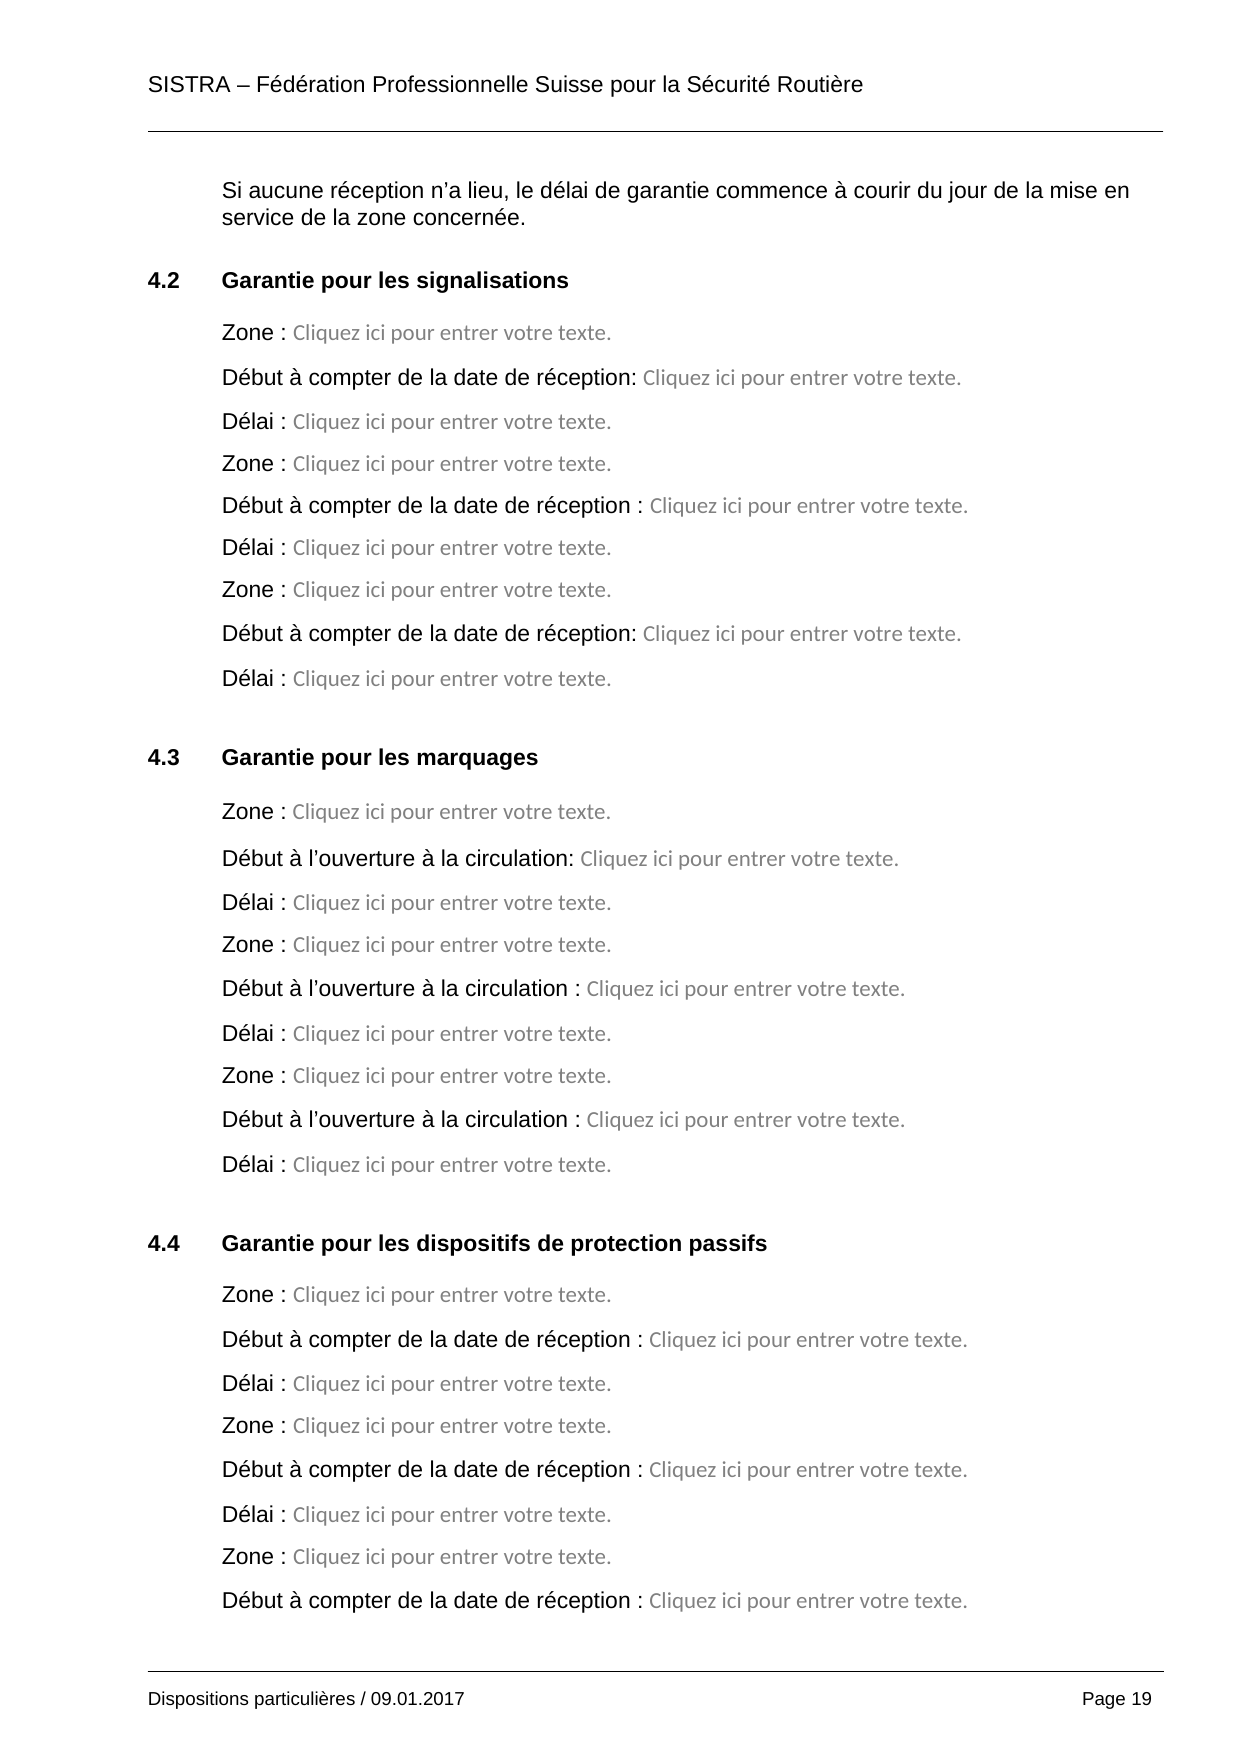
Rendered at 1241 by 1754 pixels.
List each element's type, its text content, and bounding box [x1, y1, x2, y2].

text Zone : [148, 1411, 1163, 1439]
text Si aucune réception n’a lieu, le délai de garantie commence à courir du jour de la mise en service de la zone concernée. [222, 177, 1163, 230]
text Délai : [148, 1150, 1163, 1178]
text 4.3 Garantie pour les marquages [148, 743, 1163, 770]
text Délai : [148, 1019, 1163, 1047]
text Début à compter de la date de réception : [148, 1584, 1163, 1615]
text Délai : [148, 1369, 1163, 1397]
text Zone : [148, 930, 1163, 958]
text Zone : [148, 794, 1163, 826]
text Début à compter de la date de réception: [148, 617, 1163, 648]
text Délai : [148, 888, 1163, 916]
text Délai : [148, 1500, 1163, 1528]
text Zone : [148, 318, 1163, 346]
text Début à compter de la date de réception : [148, 1453, 1163, 1484]
text Zone : [148, 1061, 1163, 1089]
text Début à compter de la date de réception : [148, 491, 1163, 519]
text Délai : [148, 664, 1163, 692]
text Début à l’ouverture à la circulation : [148, 1103, 1163, 1134]
text Début à compter de la date de réception : [148, 1322, 1163, 1354]
text 4.4 Garantie pour les dispositifs de protection passifs [148, 1229, 1163, 1256]
text Début à l’ouverture à la circulation: [148, 841, 1163, 873]
text Délai : [148, 407, 1163, 435]
text 4.2 Garantie pour les signalisations [148, 267, 1163, 294]
text Début à l’ouverture à la circulation : [148, 972, 1163, 1003]
text Zone : [148, 1542, 1163, 1570]
text Zone : [148, 575, 1163, 603]
text Zone : [148, 449, 1163, 477]
text Délai : [148, 533, 1163, 561]
text Zone : [148, 1281, 1163, 1308]
text Début à compter de la date de réception: [148, 360, 1163, 392]
